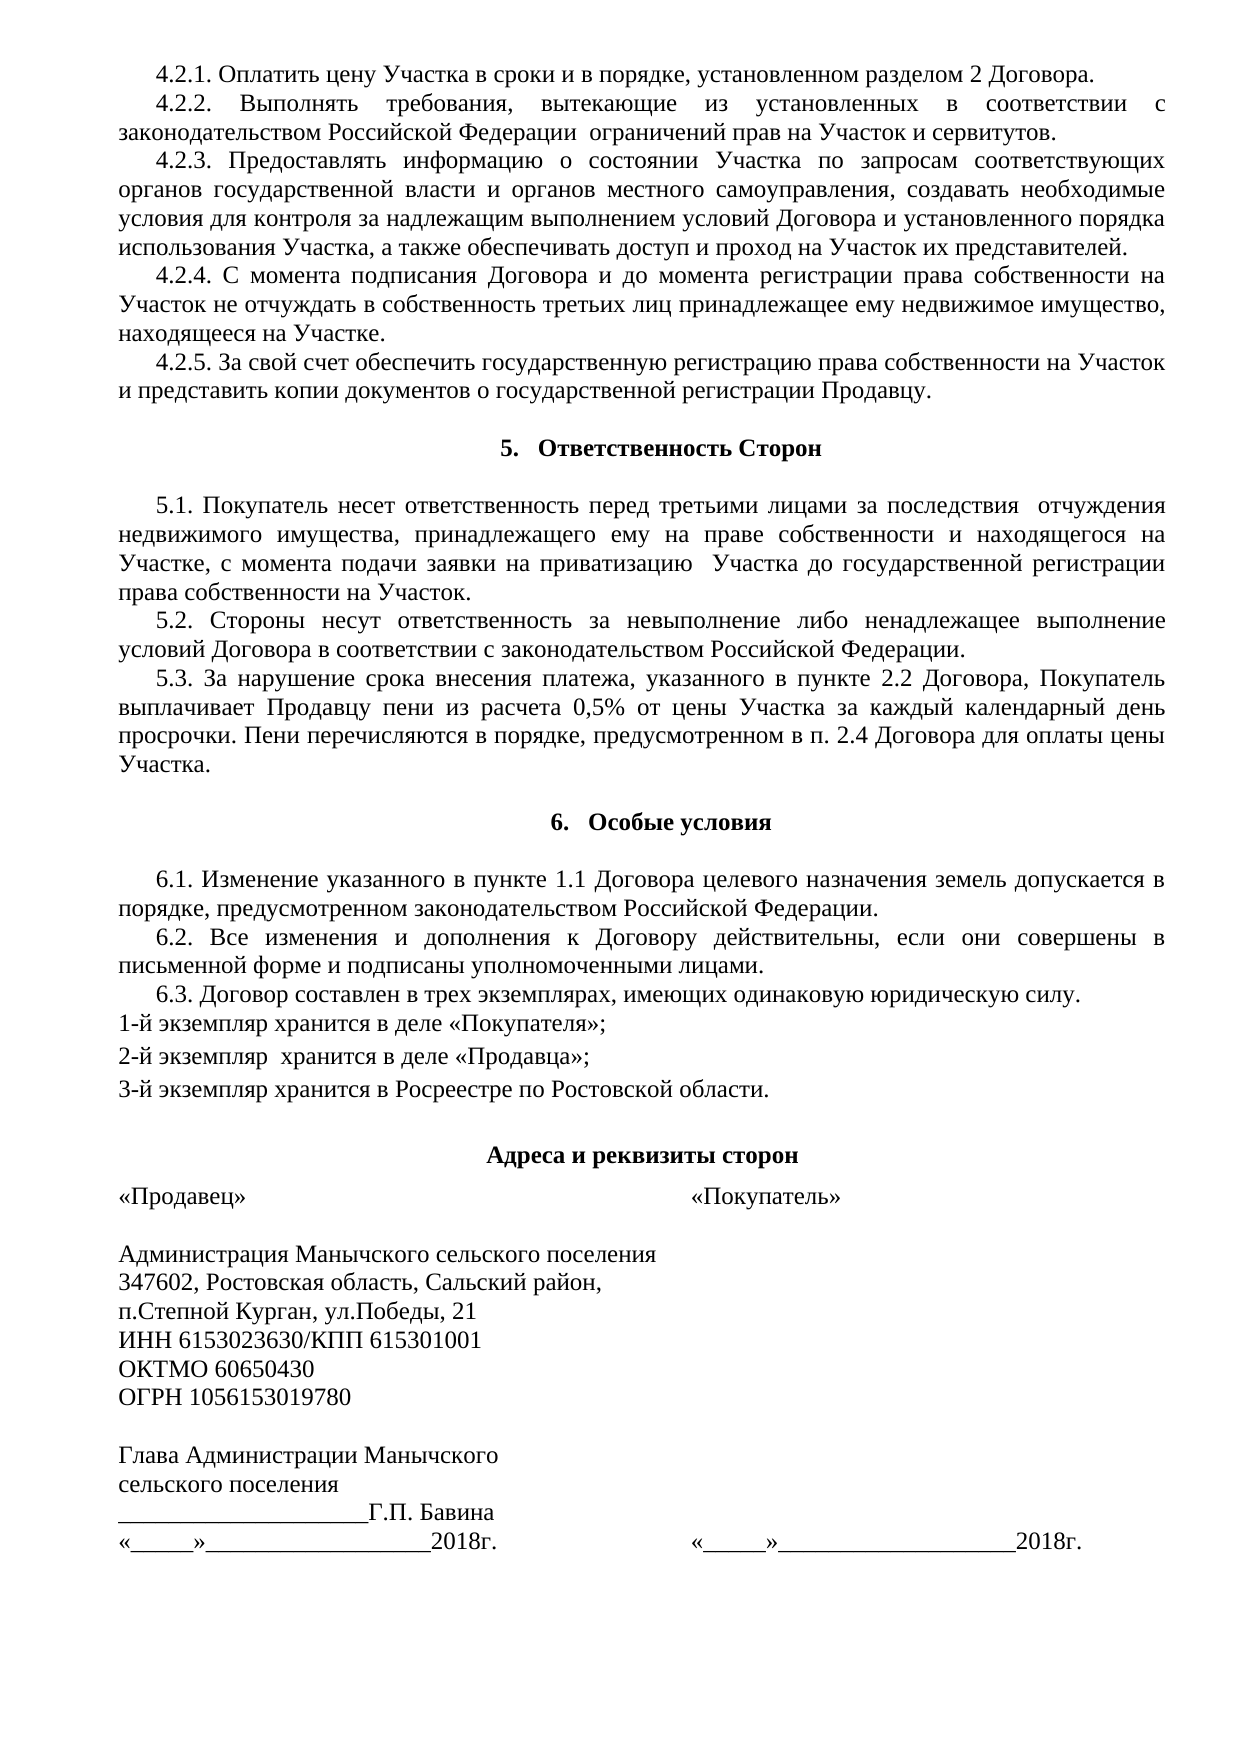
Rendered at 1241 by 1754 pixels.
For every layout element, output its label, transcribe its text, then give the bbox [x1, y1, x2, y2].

text 3-й экземпляр хранится в Росреестре по Ростовской области. [118, 1074, 1152, 1103]
list Особые условия [156, 807, 1167, 835]
text Адреса и реквизиты сторон [118, 1140, 1167, 1169]
list Ответственность Сторон [156, 433, 1167, 462]
text 5.1. Покупатель несет ответственность перед третьими лицами за последствия отчуждения недвижимого имущества, принадлежащего ему на праве собственности и находящегося на Участке, с момента подачи заявки на приватизацию Участка до государственной регистрации права собственности на Участок. [118, 490, 1167, 605]
text 6.1. Изменение указанного в пункте 1.1 Договора целевого назначения земель допускается в порядке, предусмотренном законодательством Российской Федерации. [118, 864, 1167, 922]
text 4.2.2. Выполнять требования, вытекающие из установленных в соответствии с законодательством Российской Федерации ограничений прав на Участок и сервитутов. [118, 88, 1167, 145]
table_header «Покупатель» «_____»___________________2018г. [679, 1181, 1137, 1614]
table_header «Продавец» Администрация Манычского сельского поселения 347602, Ростовская область, Сальский район, п.Степной Курган, ул.Победы, 21 ИНН 6153023630/КПП 615301001 ОКТМО 60650430 ОГРН 1056153019780 Глава Администрации Манычского сельского поселения ____________________Г.П. Бавина «_____»__________________2018г. [107, 1181, 679, 1614]
text 4.2.4. С момента подписания Договора и до момента регистрации права собственности на Участок не отчуждать в собственность третьих лиц принадлежащее ему недвижимое имущество, находящееся на Участке. [118, 260, 1167, 347]
text 6.2. Все изменения и дополнения к Договору действительны, если они совершены в письменной форме и подписаны уполномоченными лицами. [118, 922, 1167, 979]
text 4.2.5. За свой счет обеспечить государственную регистрацию права собственности на Участок и представить копии документов о государственной регистрации Продавцу. [118, 347, 1167, 404]
text 4.2.1. Оплатить цену Участка в сроки и в порядке, установленном разделом 2 Договора. [118, 59, 1167, 88]
text 1-й экземпляр хранится в деле «Покупателя»; [118, 1008, 1152, 1037]
text 2-й экземпляр хранится в деле «Продавца»; [118, 1041, 1152, 1069]
text 5.2. Стороны несут ответственность за невыполнение либо ненадлежащее выполнение условий Договора в соответствии с законодательством Российской Федерации. [118, 605, 1167, 663]
text 4.2.3. Предоставлять информацию о состоянии Участка по запросам соответствующих органов государственной власти и органов местного самоуправления, создавать необходимые условия для контроля за надлежащим выполнением условий Договора и установленного порядка использования Участка, а также обеспечивать доступ и проход на Участок их представителей. [118, 145, 1167, 260]
text 6.3. Договор составлен в трех экземплярах, имеющих одинаковую юридическую силу. [118, 979, 1167, 1008]
text 5.3. За нарушение срока внесения платежа, указанного в пункте 2.2 Договора, Покупатель выплачивает Продавцу пени из расчета 0,5% от цены Участка за каждый календарный день просрочки. Пени перечисляются в порядке, предусмотренном в п. 2.4 Договора для оплаты цены Участка. [118, 663, 1167, 778]
